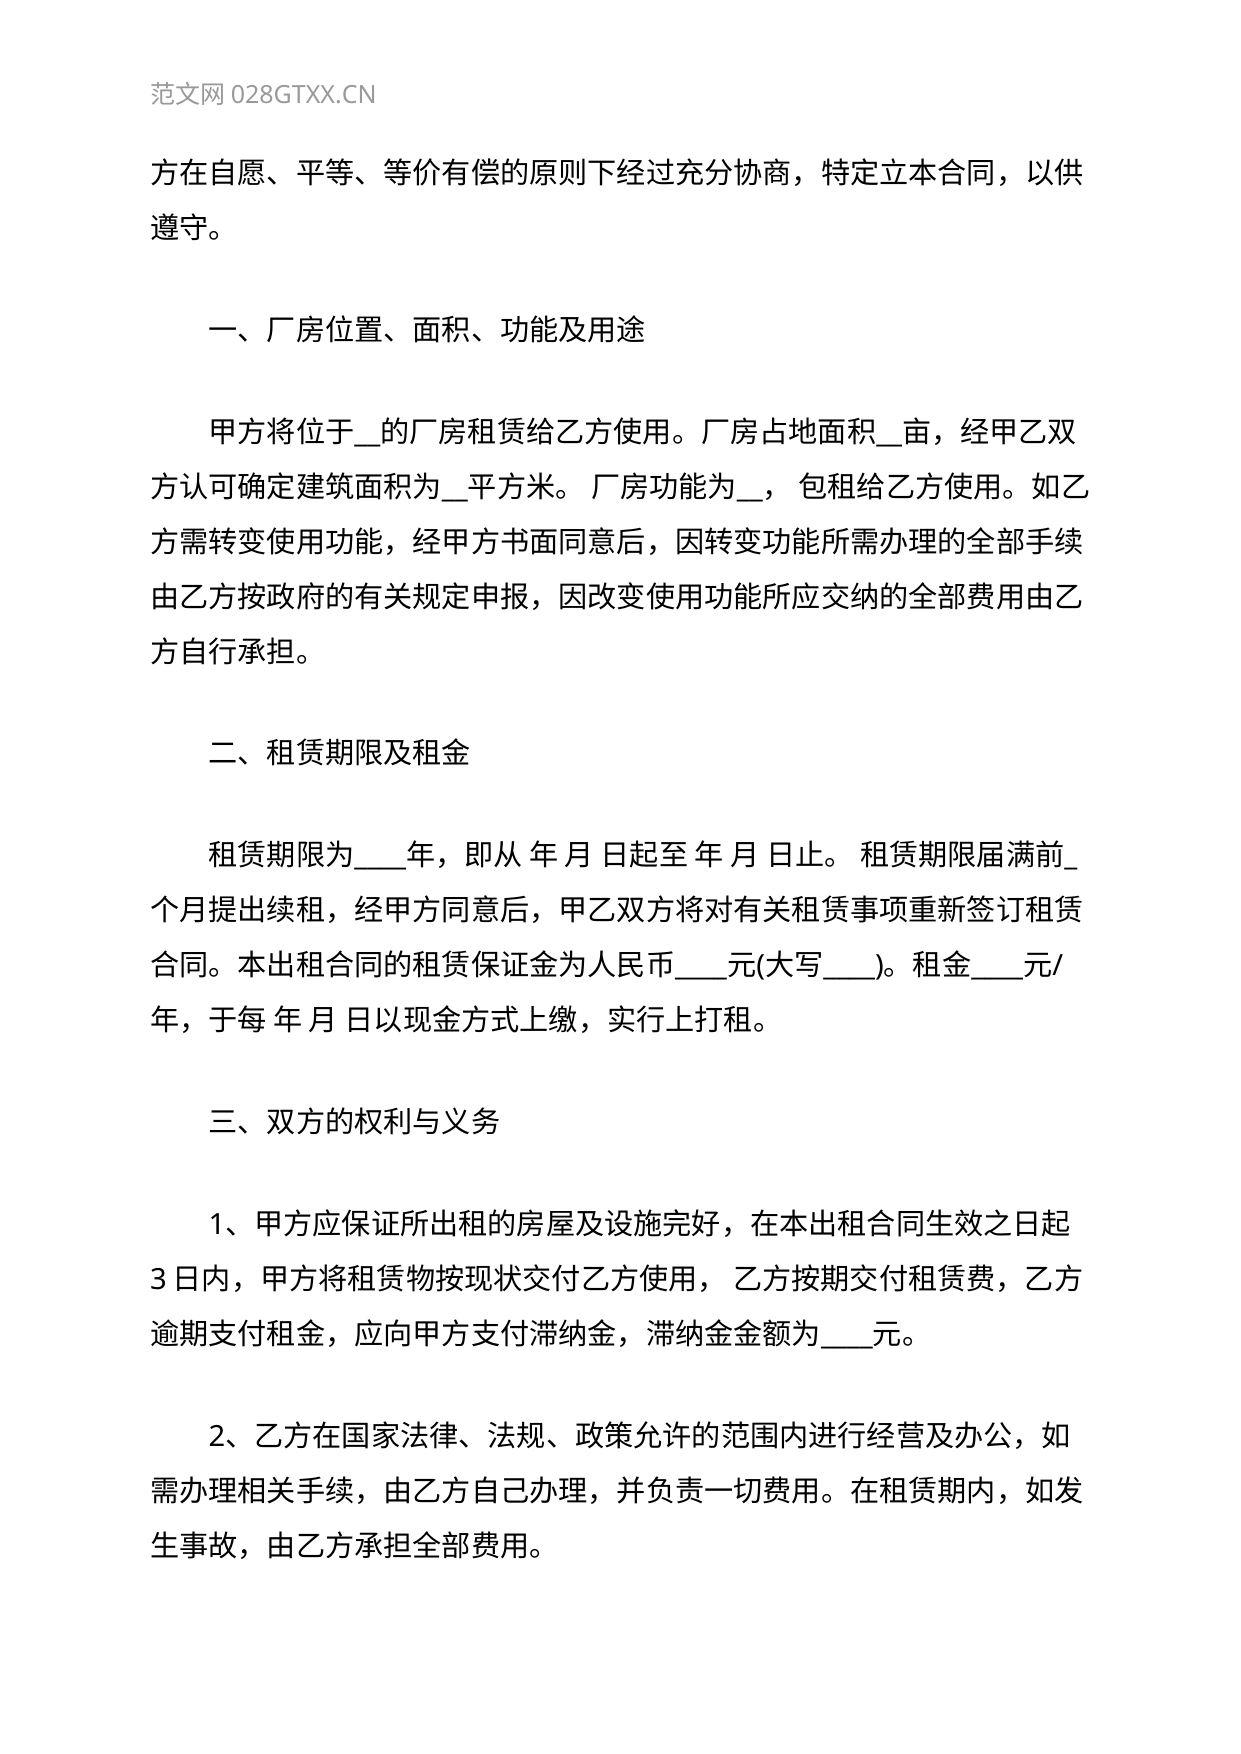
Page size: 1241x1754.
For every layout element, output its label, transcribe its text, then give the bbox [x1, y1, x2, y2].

text 1、甲方应保证所出租的房屋及设施完好，在本出租合同生效之日起3日内，甲方将租赁物按现状交付乙方使用， 乙方按期交付租赁费，乙方逾期支付租金，应向甲方支付滞纳金，滞纳金金额为____元。 [150, 1200, 1090, 1353]
text 2、乙方在国家法律、法规、政策允许的范围内进行经营及办公，如需办理相关手续，由乙方自己办理，并负责一切费用。在租赁期内，如发生事故，由乙方承担全部费用。 [150, 1412, 1090, 1564]
text 三、双方的权利与义务 [150, 1098, 1090, 1141]
text 二、租赁期限及租金 [150, 730, 1090, 772]
text 租赁期限为____年，即从 年 月 日起至 年 月 日止。 租赁期限届满前_个月提出续租，经甲方同意后，甲乙双方将对有关租赁事项重新签订租赁合同。本出租合同的租赁保证金为人民币____元(大写____)。租金____元/年，于每 年 月 日以现金方式上缴，实行上打租。 [150, 832, 1090, 1039]
text 一、厂房位置、面积、功能及用途 [150, 307, 1090, 349]
text 甲方将位于__的厂房租赁给乙方使用。厂房占地面积__亩，经甲乙双方认可确定建筑面积为__平方米。 厂房功能为__， 包租给乙方使用。如乙方需转变使用功能，经甲方书面同意后，因转变功能所需办理的全部手续由乙方按政府的有关规定申报，因改变使用功能所应交纳的全部费用由乙方自行承担。 [150, 408, 1090, 671]
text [150, 150, 1090, 247]
